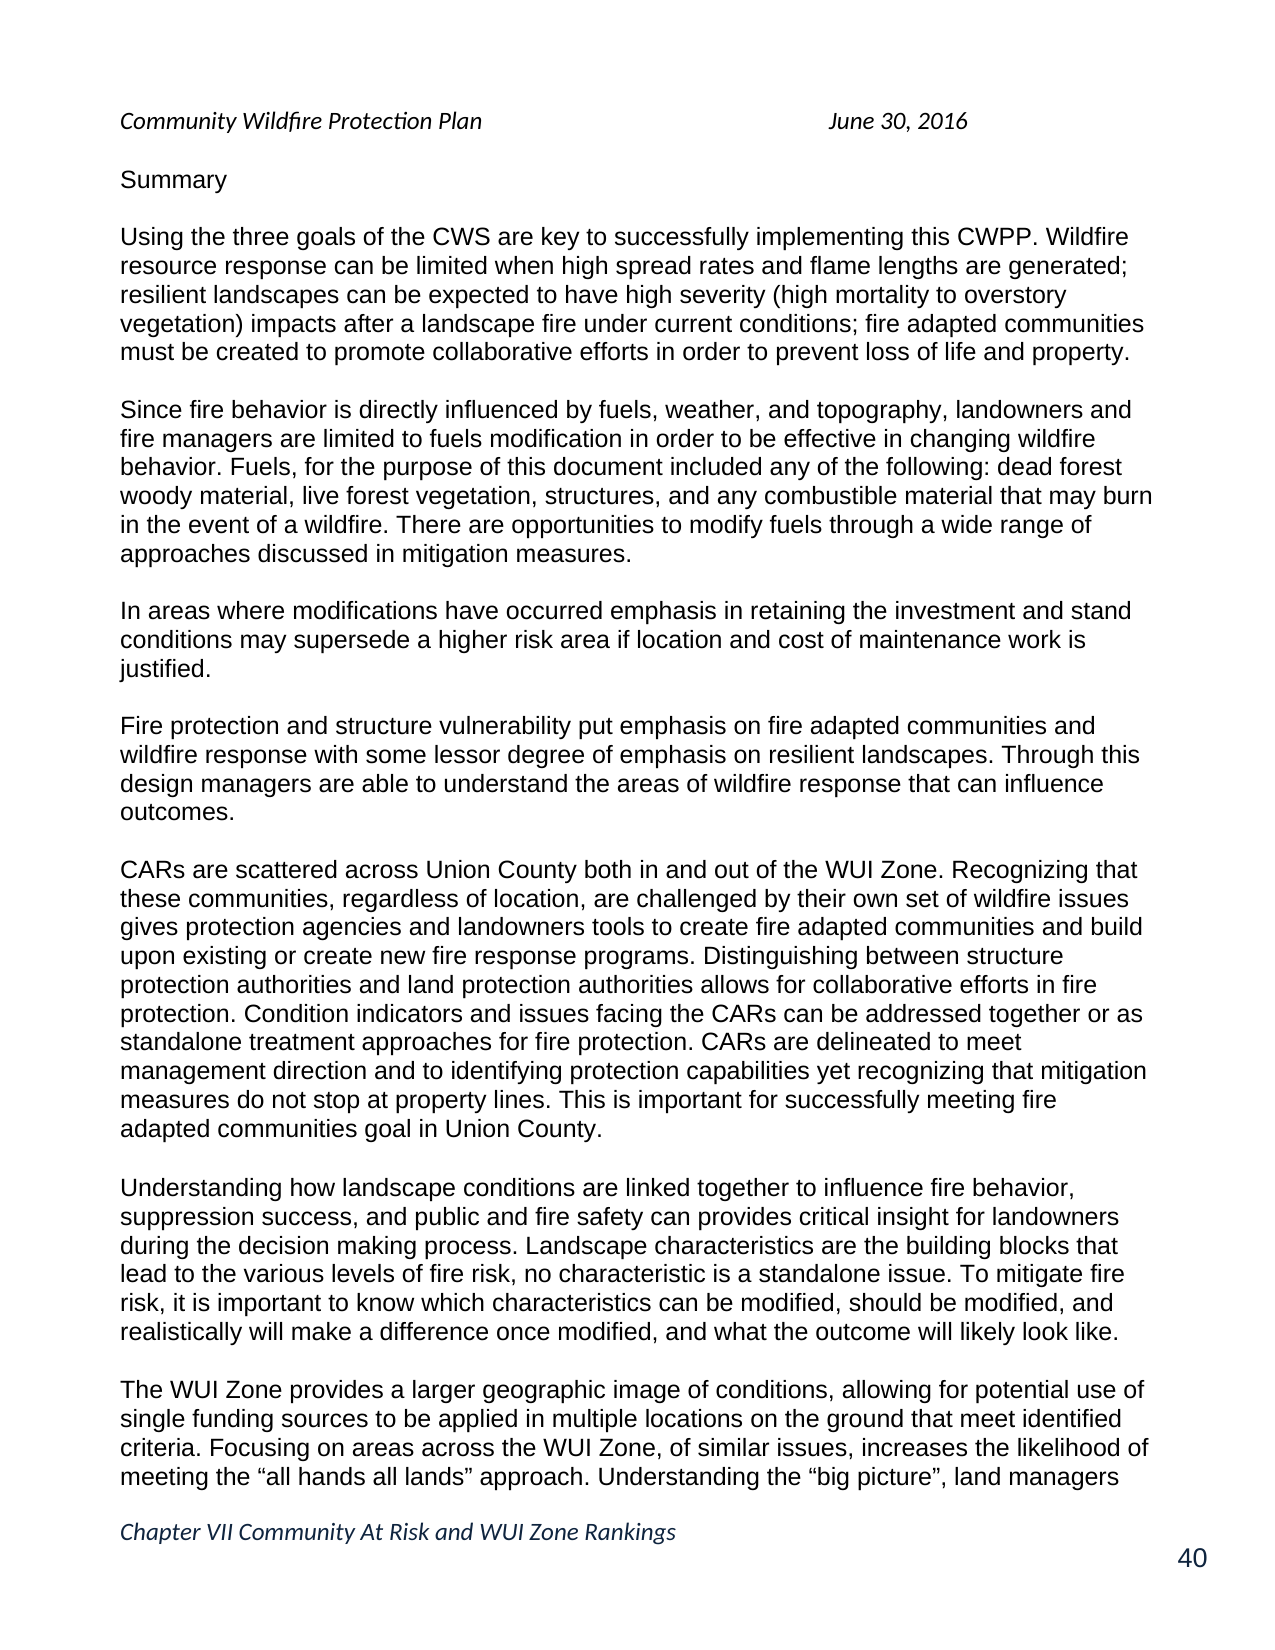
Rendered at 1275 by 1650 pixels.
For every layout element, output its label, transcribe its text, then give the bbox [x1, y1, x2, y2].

text Summary [120, 165, 1155, 193]
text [120, 1375, 1155, 1490]
text Using the three goals of the CWS are key to successfully implementing this CWPP. Wildfire resource response can be limited when high spread rates and flame lengths are generated; resilient landscapes can be expected to have high severity (high mortality to overstory vegetation) impacts after a landscape fire under current conditions; fire adapted communities must be created to promote collaborative efforts in order to prevent loss of life and property. [120, 222, 1155, 366]
text CARs are scattered across Union County both in and out of the WUI Zone. Recognizing that these communities, regardless of location, are challenged by their own set of wildfire issues gives protection agencies and landowners tools to create fire adapted communities and build upon existing or create new fire response programs. Distinguishing between structure protection authorities and land protection authorities allows for collaborative efforts in fire protection. Condition indicators and issues facing the CARs can be addressed together or as standalone treatment approaches for fire protection. CARs are delineated to meet management direction and to identifying protection capabilities yet recognizing that mitigation measures do not stop at property lines. This is important for successfully meeting fire adapted communities goal in Union County. [120, 855, 1155, 1142]
text In areas where modifications have occurred emphasis in retaining the investment and stand conditions may supersede a higher risk area if location and cost of maintenance work is justified. [120, 596, 1155, 682]
text Fire protection and structure vulnerability put emphasis on fire adapted communities and wildfire response with some lessor degree of emphasis on resilient landscapes. Through this design managers are able to understand the areas of wildfire response that can influence outcomes. [120, 711, 1155, 826]
text Understanding how landscape conditions are linked together to influence fire behavior, suppression success, and public and fire safety can provides critical insight for landowners during the decision making process. Landscape characteristics are the building blocks that lead to the various levels of fire risk, no characteristic is a standalone issue. To mitigate fire risk, it is important to know which characteristics can be modified, should be modified, and realistically will make a difference once modified, and what the outcome will likely look like. [120, 1173, 1155, 1346]
text Since fire behavior is directly influenced by fuels, weather, and topography, landowners and fire managers are limited to fuels modification in order to be effective in changing wildfire behavior. Fuels, for the purpose of this document included any of the following: dead forest woody material, live forest vegetation, structures, and any combustible material that may burn in the event of a wildfire. There are opportunities to modify fuels through a wide range of approaches discussed in mitigation measures. [120, 395, 1155, 567]
